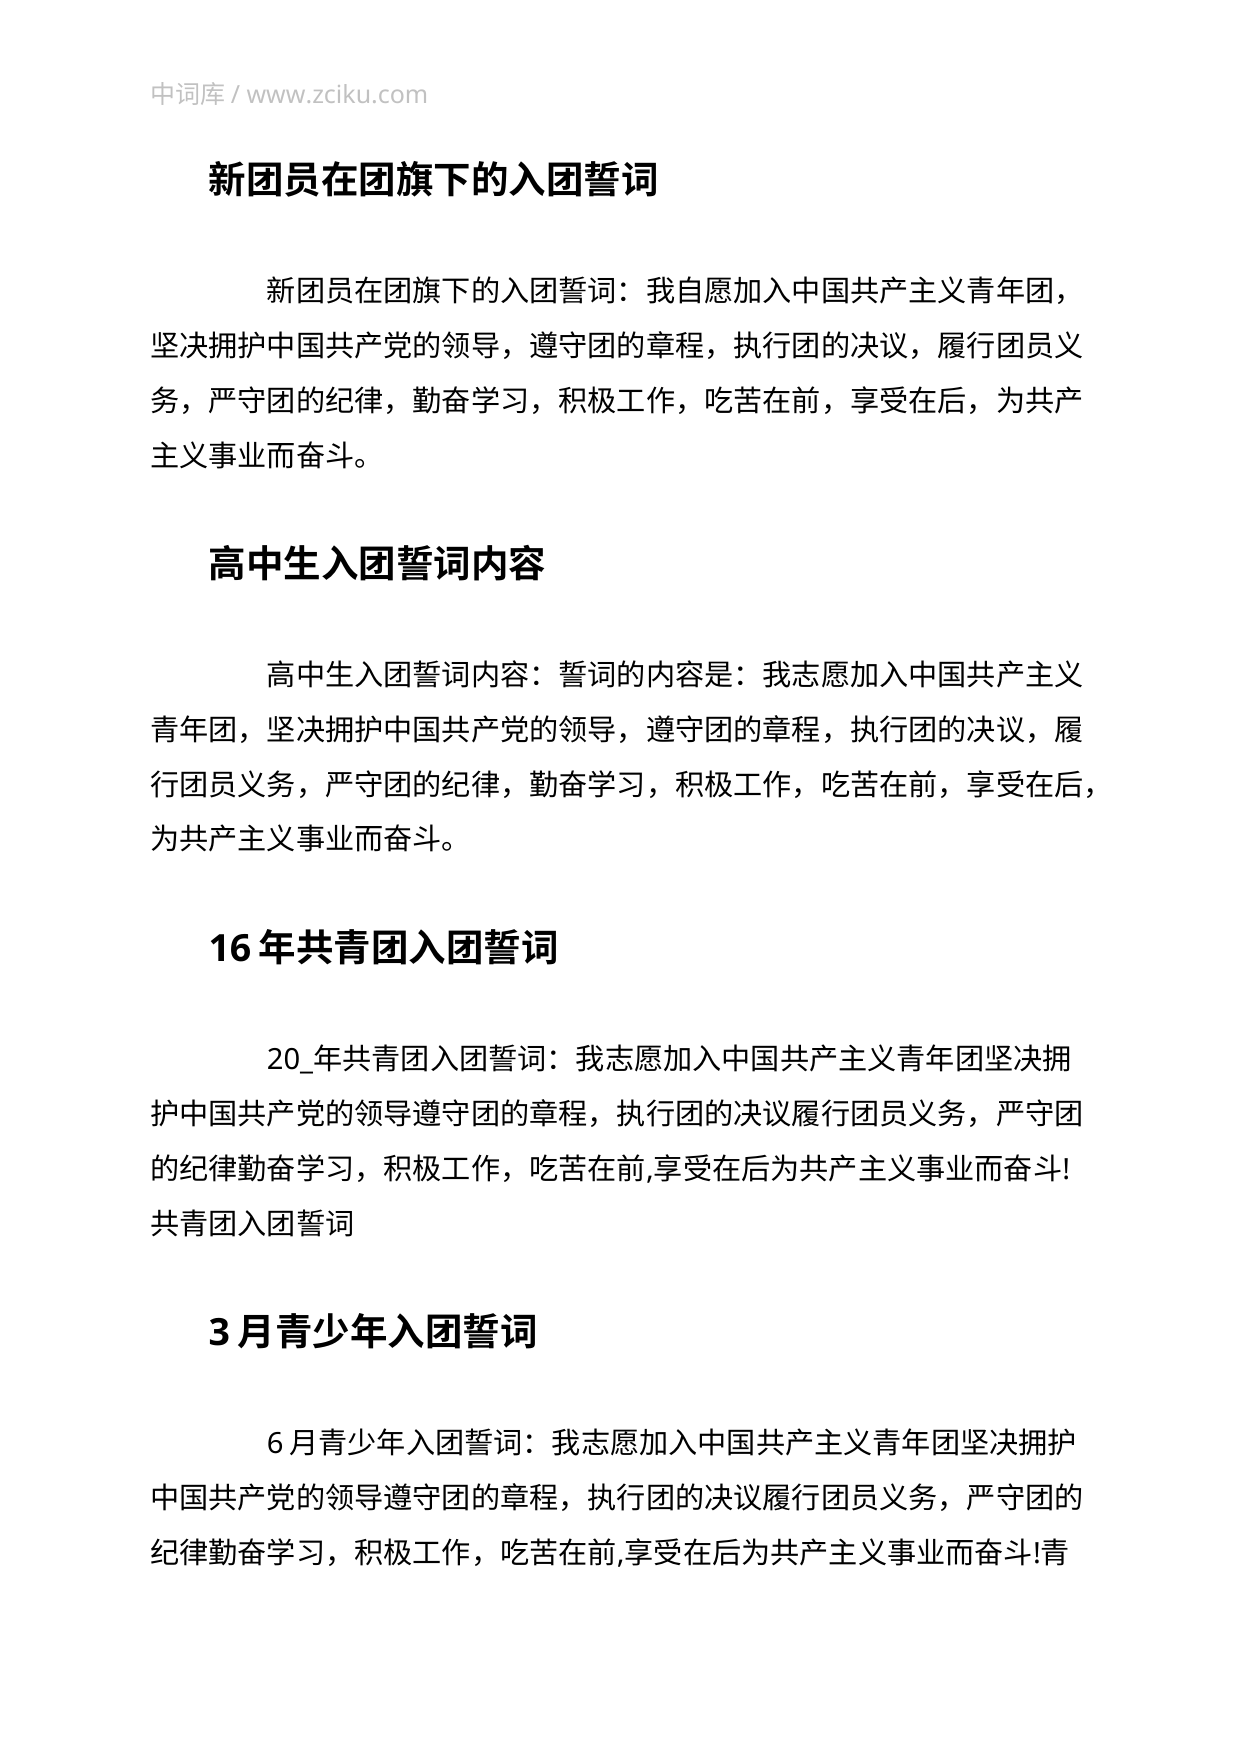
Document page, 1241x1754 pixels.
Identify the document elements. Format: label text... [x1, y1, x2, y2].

text 16年共青团入团誓词 [150, 918, 1090, 972]
text 高中生入团誓词内容 [150, 534, 1090, 588]
text 20_年共青团入团誓词：我志愿加入中国共产主义青年团坚决拥护中国共产党的领导遵守团的章程，执行团的决议履行团员义务，严守团的纪律勤奋学习，积极工作，吃苦在前,享受在后为共产主义事业而奋斗!共青团入团誓词 [150, 1035, 1090, 1242]
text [150, 1419, 1090, 1572]
text 高中生入团誓词内容：誓词的内容是：我志愿加入中国共产主义青年团，坚决拥护中国共产党的领导，遵守团的章程，执行团的决议，履行团员义务，严守团的纪律，勤奋学习，积极工作，吃苦在前，享受在后，为共产主义事业而奋斗。 [150, 651, 1090, 858]
text 新团员在团旗下的入团誓词 [150, 150, 1090, 204]
text 新团员在团旗下的入团誓词：我自愿加入中国共产主义青年团，坚决拥护中国共产党的领导，遵守团的章程，执行团的决议，履行团员义务，严守团的纪律，勤奋学习，积极工作，吃苦在前，享受在后，为共产主义事业而奋斗。 [150, 267, 1090, 474]
text 3月青少年入团誓词 [150, 1302, 1090, 1356]
